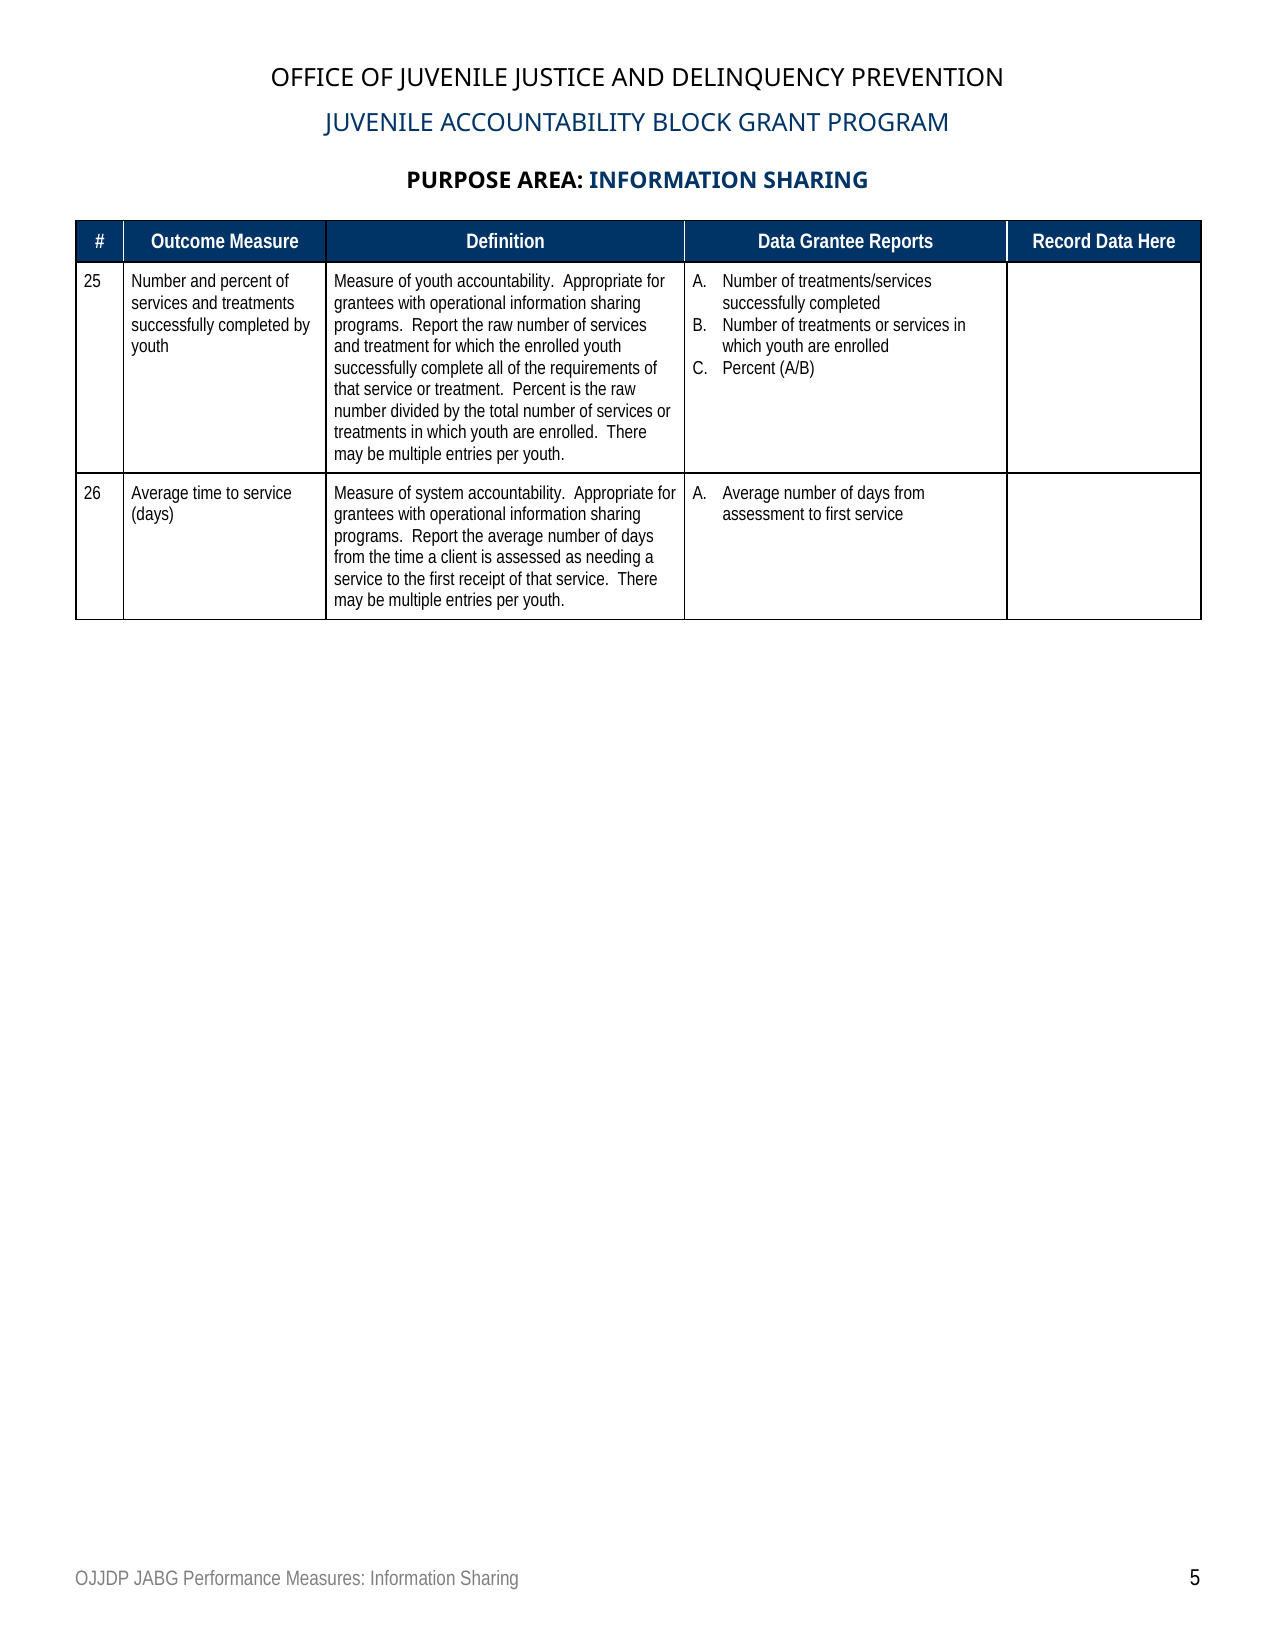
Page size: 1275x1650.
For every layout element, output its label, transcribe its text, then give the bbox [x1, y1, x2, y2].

table_cell Number and percent of services and treatments successfully completed by youth [124, 263, 325, 472]
table_cell Measure of system accountability. Appropriate for grantees with operational information sharing programs. Report the average number of days from the time a client is assessed as needing a service to the first receipt of that service. There may be multiple entries per youth. [327, 474, 684, 619]
table_cell [1008, 474, 1200, 619]
table_cell [77, 474, 123, 619]
table_cell [1008, 263, 1200, 472]
table_cell Average time to service (days) [124, 474, 325, 619]
table_header Definition [327, 221, 684, 261]
table_header Outcome Measure [124, 221, 325, 261]
table_cell [77, 263, 123, 472]
table_header Data Grantee Reports [685, 221, 1006, 261]
table_cell Number of treatments/services successfully completed Number of treatments or services in which youth are enrolled Percent (A/B) [685, 263, 1006, 472]
table_header Record Data Here [1008, 221, 1200, 261]
table_cell Measure of youth accountability. Appropriate for grantees with operational information sharing programs. Report the raw number of services and treatment for which the enrolled youth successfully complete all of the requirements of that service or treatment. Percent is the raw number divided by the total number of services or treatments in which youth are enrolled. There may be multiple entries per youth. [327, 263, 684, 472]
table_header # [77, 221, 123, 261]
table_cell Average number of days from assessment to first service [685, 474, 1006, 619]
